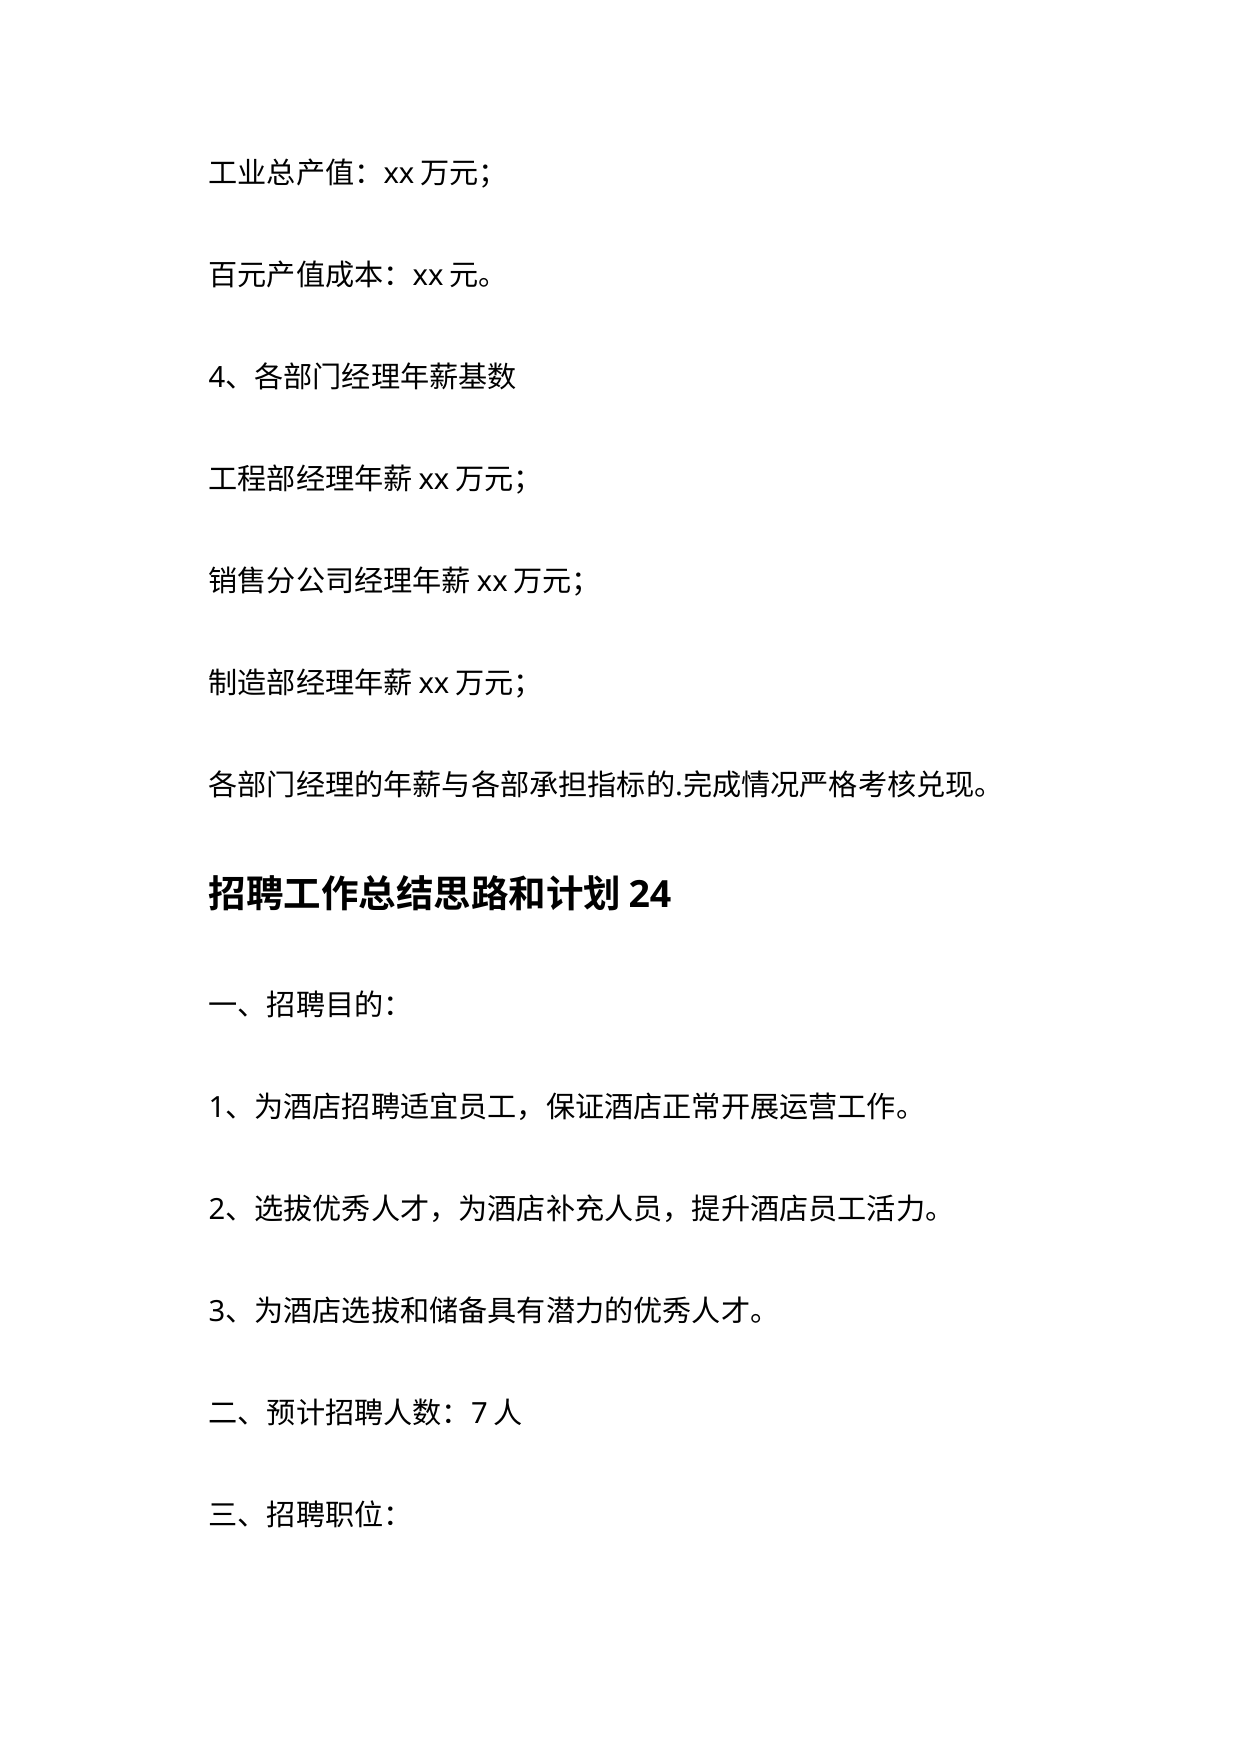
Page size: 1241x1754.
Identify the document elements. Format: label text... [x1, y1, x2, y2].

text 工业总产值：xx万元； [150, 150, 1090, 192]
text 制造部经理年薪xx万元； [150, 660, 1090, 702]
text 各部门经理的年薪与各部承担指标的.完成情况严格考核兑现。 [150, 762, 1090, 804]
text 1、为酒店招聘适宜员工，保证酒店正常开展运营工作。 [150, 1083, 1090, 1126]
text 4、各部门经理年薪基数 [150, 354, 1090, 396]
text 工程部经理年薪xx万元； [150, 456, 1090, 498]
text 百元产值成本：xx元。 [150, 252, 1090, 294]
text 招聘工作总结思路和计划24 [150, 864, 1090, 918]
text 二、预计招聘人数：7人 [150, 1389, 1090, 1432]
text 销售分公司经理年薪xx万元； [150, 558, 1090, 600]
text 一、招聘目的： [150, 981, 1090, 1024]
text 三、招聘职位： [150, 1491, 1090, 1533]
text 2、选拔优秀人才，为酒店补充人员，提升酒店员工活力。 [150, 1185, 1090, 1228]
text 3、为酒店选拔和储备具有潜力的优秀人才。 [150, 1287, 1090, 1329]
